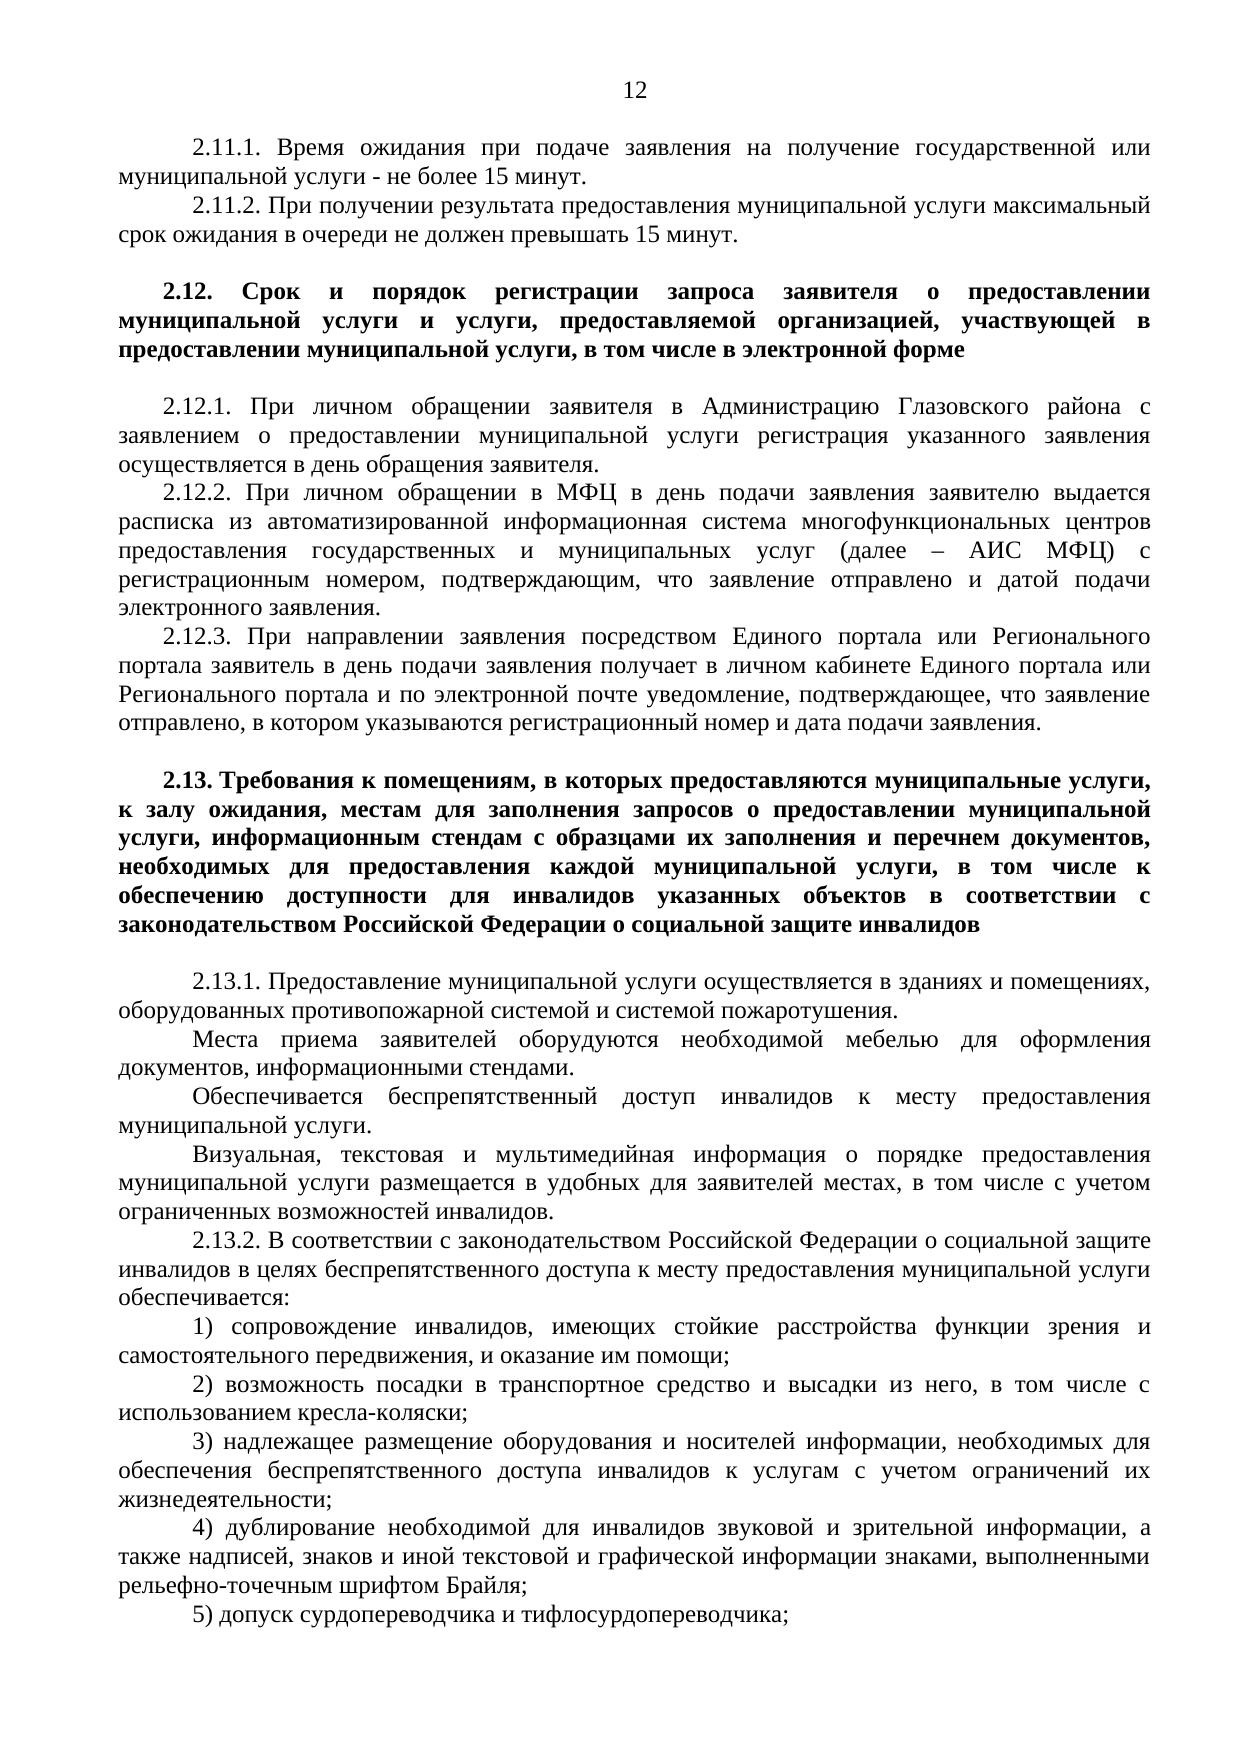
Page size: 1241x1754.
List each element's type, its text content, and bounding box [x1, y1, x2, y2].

text 3) надлежащее размещение оборудования и носителей информации, необходимых для обеспечения беспрепятственного доступа инвалидов к услугам с учетом ограничений их жизнедеятельности; [118, 1426, 1152, 1512]
text Места приема заявителей оборудуются необходимой мебелью для оформления документов, информационными стендами. [118, 1024, 1152, 1081]
text 2.13.1. Предоставление муниципальной услуги осуществляется в зданиях и помещениях, оборудованных противопожарной системой и системой пожаротушения. [118, 966, 1152, 1024]
text Визуальная, текстовая и мультимедийная информация о порядке предоставления муниципальной услуги размещается в удобных для заявителей местах, в том числе с учетом ограниченных возможностей инвалидов. [118, 1139, 1152, 1225]
text 2.12. Срок и порядок регистрации запроса заявителя о предоставлении муниципальной услуги и услуги, предоставляемой организацией, участвующей в предоставлении муниципальной услуги, в том числе в электронной форме [118, 276, 1152, 362]
text 4) дублирование необходимой для инвалидов звуковой и зрительной информации, а также надписей, знаков и иной текстовой и графической информации знаками, выполненными рельефно-точечным шрифтом Брайля; [118, 1512, 1152, 1599]
text 1) сопровождение инвалидов, имеющих стойкие расстройства функции зрения и самостоятельного передвижения, и оказание им помощи; [118, 1311, 1152, 1369]
text Обеспечивается беспрепятственный доступ инвалидов к месту предоставления муниципальной услуги. [118, 1081, 1152, 1139]
text 2.12.3. При направлении заявления посредством Единого портала или Регионального портала заявитель в день подачи заявления получает в личном кабинете Единого портала или Регионального портала и по электронной почте уведомление, подтверждающее, что заявление отправлено, в котором указываются регистрационный номер и дата подачи заявления. [118, 621, 1152, 736]
text 2.11.2. При получении результата предоставления муниципальной услуги максимальный срок ожидания в очереди не должен превышать 15 минут. [118, 190, 1152, 247]
text 2.13.2. В соответствии с законодательством Российской Федерации о социальной защите инвалидов в целях беспрепятственного доступа к месту предоставления муниципальной услуги обеспечивается: [118, 1225, 1152, 1311]
text 2.11.1. Время ожидания при подаче заявления на получение государственной или муниципальной услуги - не более 15 минут. [118, 132, 1152, 190]
text 5) допуск сурдопереводчика и тифлосурдопереводчика; [118, 1599, 1152, 1627]
text 2.12.1. При личном обращении заявителя в Администрацию Глазовского района с заявлением о предоставлении муниципальной услуги регистрация указанного заявления осуществляется в день обращения заявителя. [118, 391, 1152, 477]
text 2) возможность посадки в транспортное средство и высадки из него, в том числе с использованием кресла-коляски; [118, 1369, 1152, 1426]
text 2.12.2. При личном обращении в МФЦ в день подачи заявления заявителю выдается расписка из автоматизированной информационная система многофункциональных центров предоставления государственных и муниципальных услуг (далее – АИС МФЦ) с регистрационным номером, подтверждающим, что заявление отправлено и датой подачи электронного заявления. [118, 477, 1152, 621]
text 2.13. Требования к помещениям, в которых предоставляются муниципальные услуги, к залу ожидания, местам для заполнения запросов о предоставлении муниципальной услуги, информационным стендам с образцами их заполнения и перечнем документов, необходимых для предоставления каждой муниципальной услуги, в том числе к обеспечению доступности для инвалидов указанных объектов в соответствии с законодательством Российской Федерации о социальной защите инвалидов [118, 765, 1152, 937]
